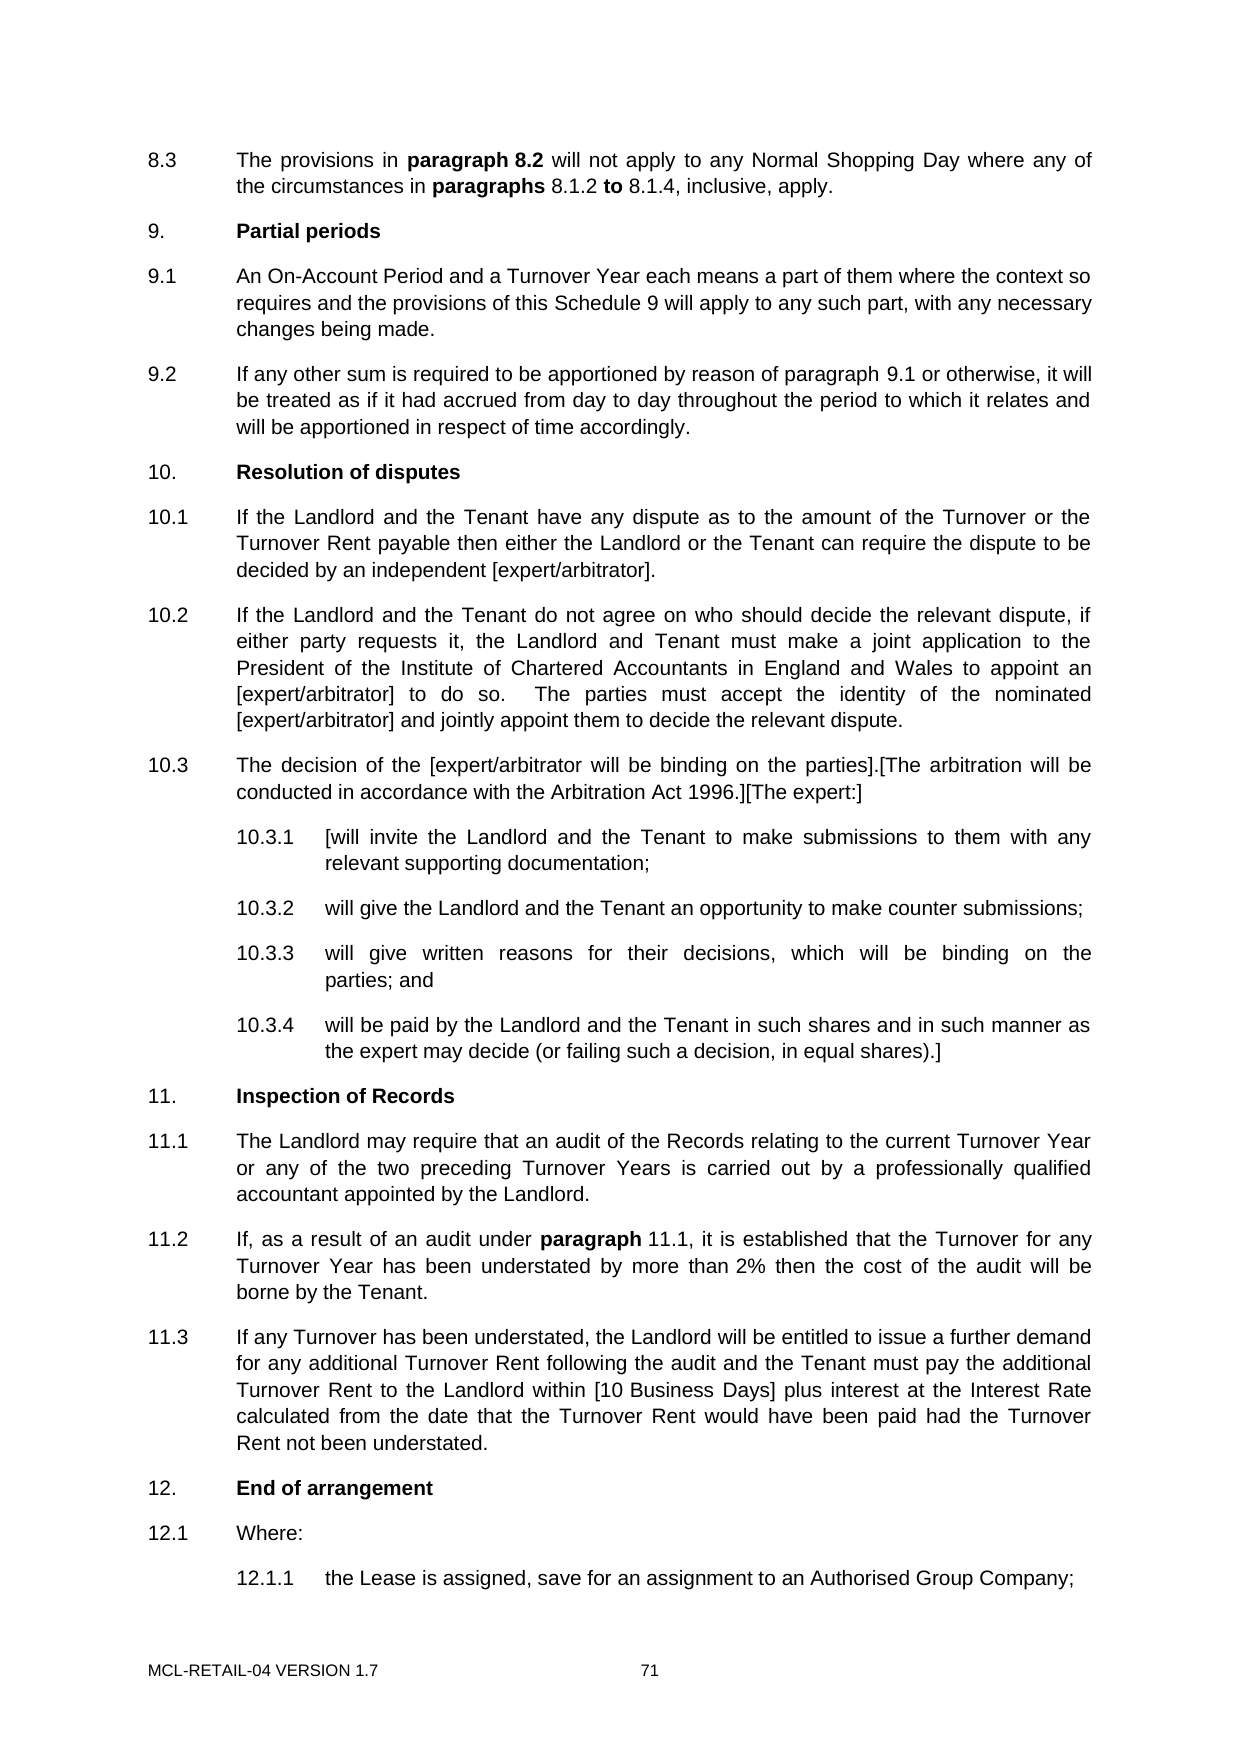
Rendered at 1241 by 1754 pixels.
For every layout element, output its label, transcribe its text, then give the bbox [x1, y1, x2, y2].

text The Landlord may require that an audit of the Records relating to the current Turnover Year or any of the two preceding Turnover Years is carried out by a professionally qualified accountant appointed by the Landlord. [148, 1129, 1093, 1206]
text If any other sum is required to be apportioned by reason of paragraph 9.1 or otherwise, it will be treated as if it had accrued from day to day throughout the period to which it relates and will be apportioned in respect of time accordingly. [148, 362, 1093, 439]
text Resolution of disputes [148, 460, 1093, 484]
text If any Turnover has been understated, the Landlord will be entitled to issue a further demand for any additional Turnover Rent following the audit and the Tenant must pay the additional Turnover Rent to the Landlord within [10 Business Days] plus interest at the Interest Rate calculated from the date that the Turnover Rent would have been paid had the Turnover Rent not been understated. [148, 1325, 1093, 1454]
text will be paid by the Landlord and the Tenant in such shares and in such manner as the expert may decide (or failing such a decision, in equal shares).] [236, 1013, 1093, 1063]
text End of arrangement [148, 1475, 1093, 1499]
text The provisions in paragraph 8.2 will not apply to any Normal Shopping Day where any of the circumstances in paragraphs 8.1.2 to 8.1.4, inclusive, apply. [148, 148, 1093, 198]
text will give the Landlord and the Tenant an opportunity to make counter submissions; [236, 896, 1093, 920]
text will give written reasons for their decisions, which will be binding on the parties; and [236, 941, 1093, 992]
text Inspection of Records [148, 1084, 1093, 1108]
text An On-Account Period and a Turnover Year each means a part of them where the context so requires and the provisions of this Schedule 9 will apply to any such part, with any necessary changes being made. [148, 264, 1093, 341]
text the Lease is assigned, save for an assignment to an Authorised Group Company; [236, 1566, 1093, 1589]
text Where: [148, 1521, 1093, 1544]
text If the Landlord and the Tenant have any dispute as to the amount of the Turnover or the Turnover Rent payable then either the Landlord or the Tenant can require the dispute to be decided by an independent [expert/arbitrator]. [148, 505, 1093, 582]
text Partial periods [148, 219, 1093, 243]
text If the Landlord and the Tenant do not agree on who should decide the relevant dispute, if either party requests it, the Landlord and Tenant must make a joint application to the President of the Institute of Chartered Accountants in England and Wales to appoint an [expert/arbitrator] to do so. The parties must accept the identity of the nominated [expert/arbitrator] and jointly appoint them to decide the relevant dispute. [148, 603, 1093, 732]
text [will invite the Landlord and the Tenant to make submissions to them with any relevant supporting documentation; [236, 825, 1093, 875]
text If, as a result of an audit under paragraph 11.1, it is established that the Turnover for any Turnover Year has been understated by more than 2% then the cost of the audit will be borne by the Tenant. [148, 1227, 1093, 1304]
text The decision of the [expert/arbitrator will be binding on the parties].[The arbitration will be conducted in accordance with the Arbitration Act 1996.][The expert:] [148, 753, 1093, 803]
